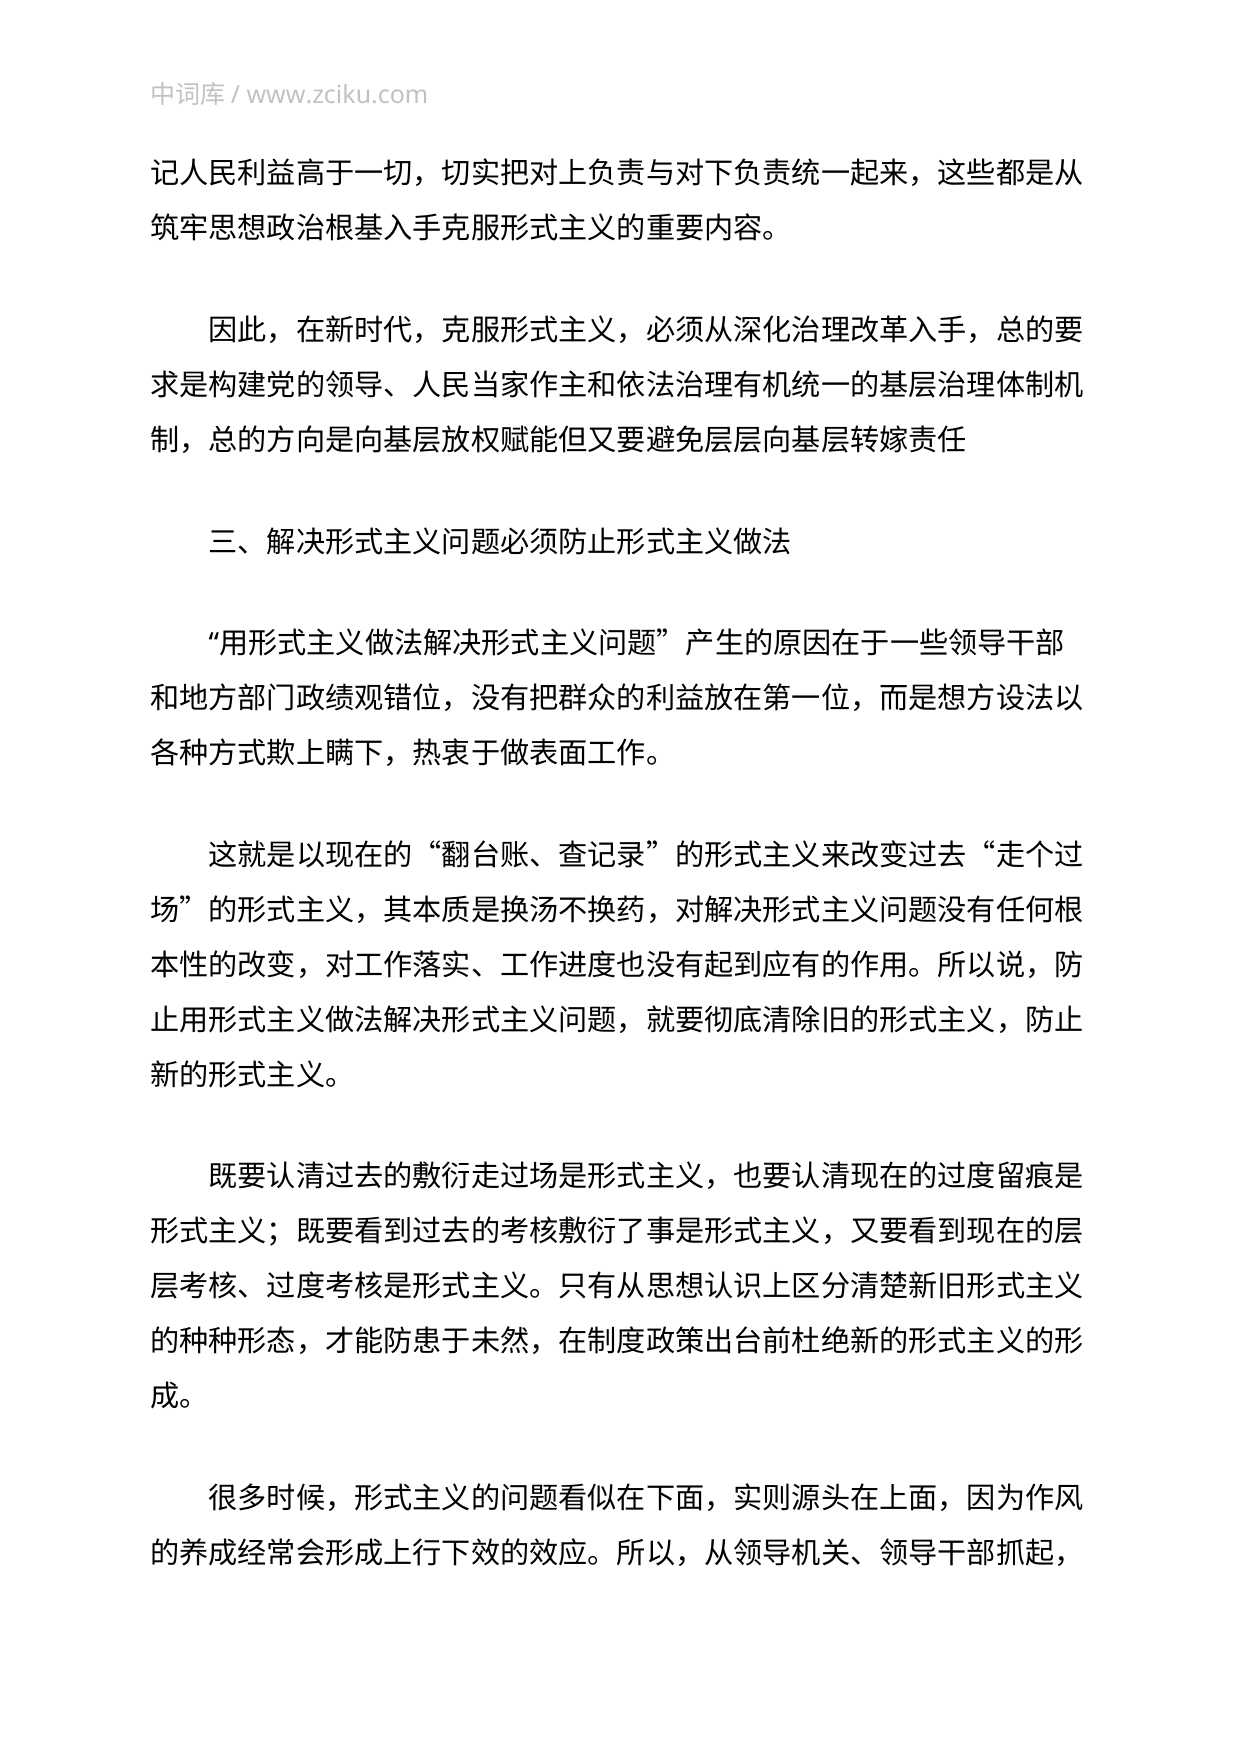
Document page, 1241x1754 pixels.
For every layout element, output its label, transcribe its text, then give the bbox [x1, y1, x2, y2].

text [150, 1474, 1090, 1572]
text 既要认清过去的敷衍走过场是形式主义，也要认清现在的过度留痕是形式主义；既要看到过去的考核敷衍了事是形式主义，又要看到现在的层层考核、过度考核是形式主义。只有从思想认识上区分清楚新旧形式主义的种种形态，才能防患于未然，在制度政策出台前杜绝新的形式主义的形成。 [150, 1153, 1090, 1415]
text “用形式主义做法解决形式主义问题”产生的原因在于一些领导干部和地方部门政绩观错位，没有把群众的利益放在第一位，而是想方设法以各种方式欺上瞒下，热衷于做表面工作。 [150, 620, 1090, 772]
text 三、解决形式主义问题必须防止形式主义做法 [150, 518, 1090, 561]
text 因此，在新时代，克服形式主义，必须从深化治理改革入手，总的要求是构建党的领导、人民当家作主和依法治理有机统一的基层治理体制机制，总的方向是向基层放权赋能但又要避免层层向基层转嫁责任 [150, 307, 1090, 459]
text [150, 150, 1090, 247]
text 这就是以现在的“翻台账、查记录”的形式主义来改变过去“走个过场”的形式主义，其本质是换汤不换药，对解决形式主义问题没有任何根本性的改变，对工作落实、工作进度也没有起到应有的作用。所以说，防止用形式主义做法解决形式主义问题，就要彻底清除旧的形式主义，防止新的形式主义。 [150, 832, 1090, 1093]
